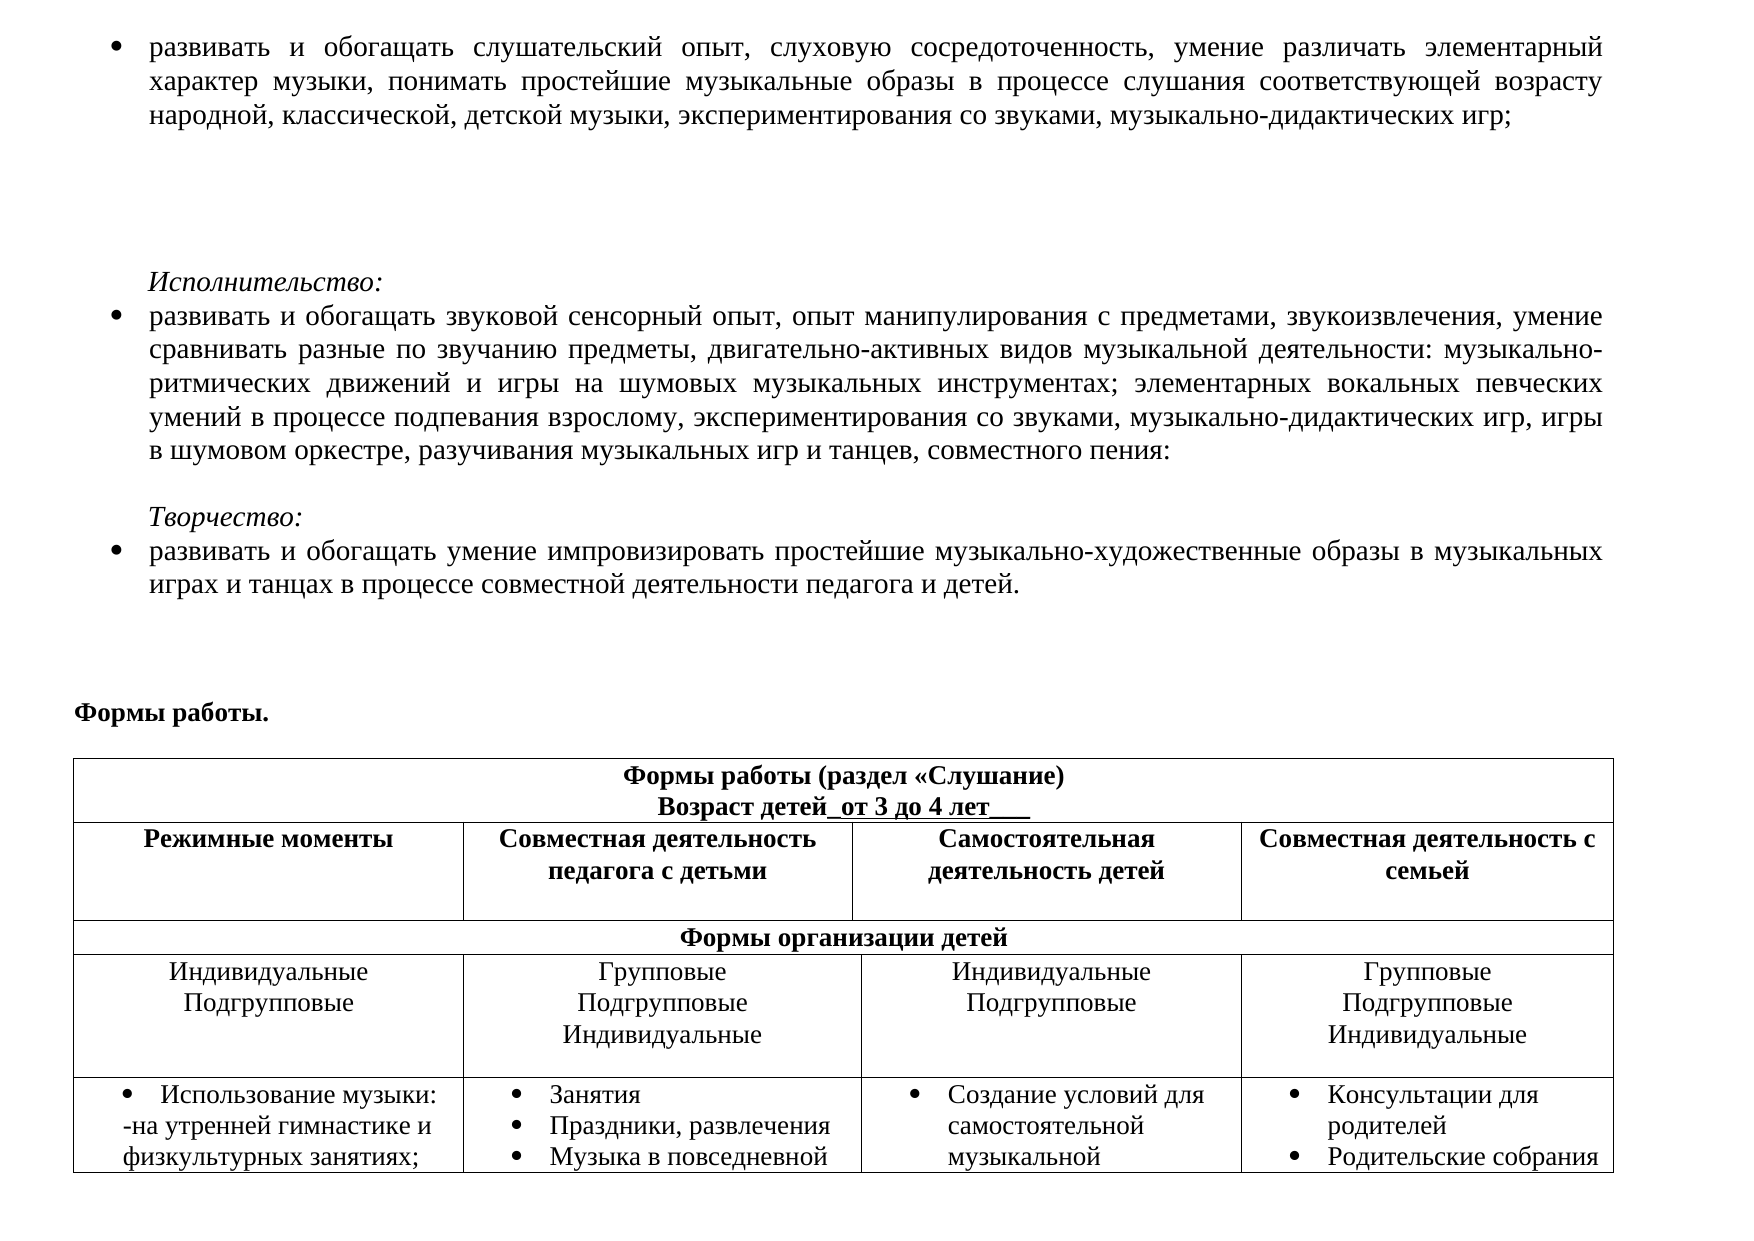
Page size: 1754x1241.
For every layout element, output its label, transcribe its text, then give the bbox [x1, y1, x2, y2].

table_cell Индивидуальные Подгрупповые [862, 955, 1241, 1077]
text Формы работы. [74, 696, 1604, 727]
text Исполнительство: [74, 264, 1604, 298]
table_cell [464, 1078, 861, 1172]
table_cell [862, 1078, 1241, 1172]
list развивать и обогащать слушательский опыт, слуховую сосредоточенность, умение различать элементарный характер музыки, понимать простейшие музыкальные образы в процессе слушания соответствующей возрасту народной, классической, детской музыки, экспериментирования со звуками, музыкально-дидактических игр; [111, 29, 1604, 130]
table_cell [74, 1078, 463, 1172]
table_header Формы работы (раздел «Слушание) Возраст детей_от 3 до 4 лет___ [74, 759, 1613, 822]
table_cell Индивидуальные Подгрупповые [74, 955, 463, 1077]
list развивать и обогащать звуковой сенсорный опыт, опыт манипулирования с предметами, звукоизвлечения, умение сравнивать разные по звучанию предметы, двигательно-активных видов музыкальной деятельности: музыкально-ритмических движений и игры на шумовых музыкальных инструментах; элементарных вокальных певческих умений в процессе подпевания взрослому, экспериментирования со звуками, музыкально-дидактических игр, игры в шумовом оркестре, разучивания музыкальных игр и танцев, совместного пения: [111, 298, 1604, 466]
table_cell Совместная деятельность с семьей [1242, 823, 1613, 920]
table_cell Режимные моменты [74, 823, 463, 920]
table_cell Групповые Подгрупповые Индивидуальные [464, 955, 861, 1077]
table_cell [1242, 1078, 1613, 1172]
table_cell Самостоятельная деятельность детей [853, 823, 1241, 920]
text Творчество: [74, 499, 1604, 533]
list развивать и обогащать умение импровизировать простейшие музыкально-художественные образы в музыкальных играх и танцах в процессе совместной деятельности педагога и детей. [111, 533, 1604, 600]
table_cell Совместная деятельность педагога с детьми [464, 823, 852, 920]
table_cell Групповые Подгрупповые Индивидуальные [1242, 955, 1613, 1077]
table_cell Формы организации детей [74, 921, 1613, 954]
